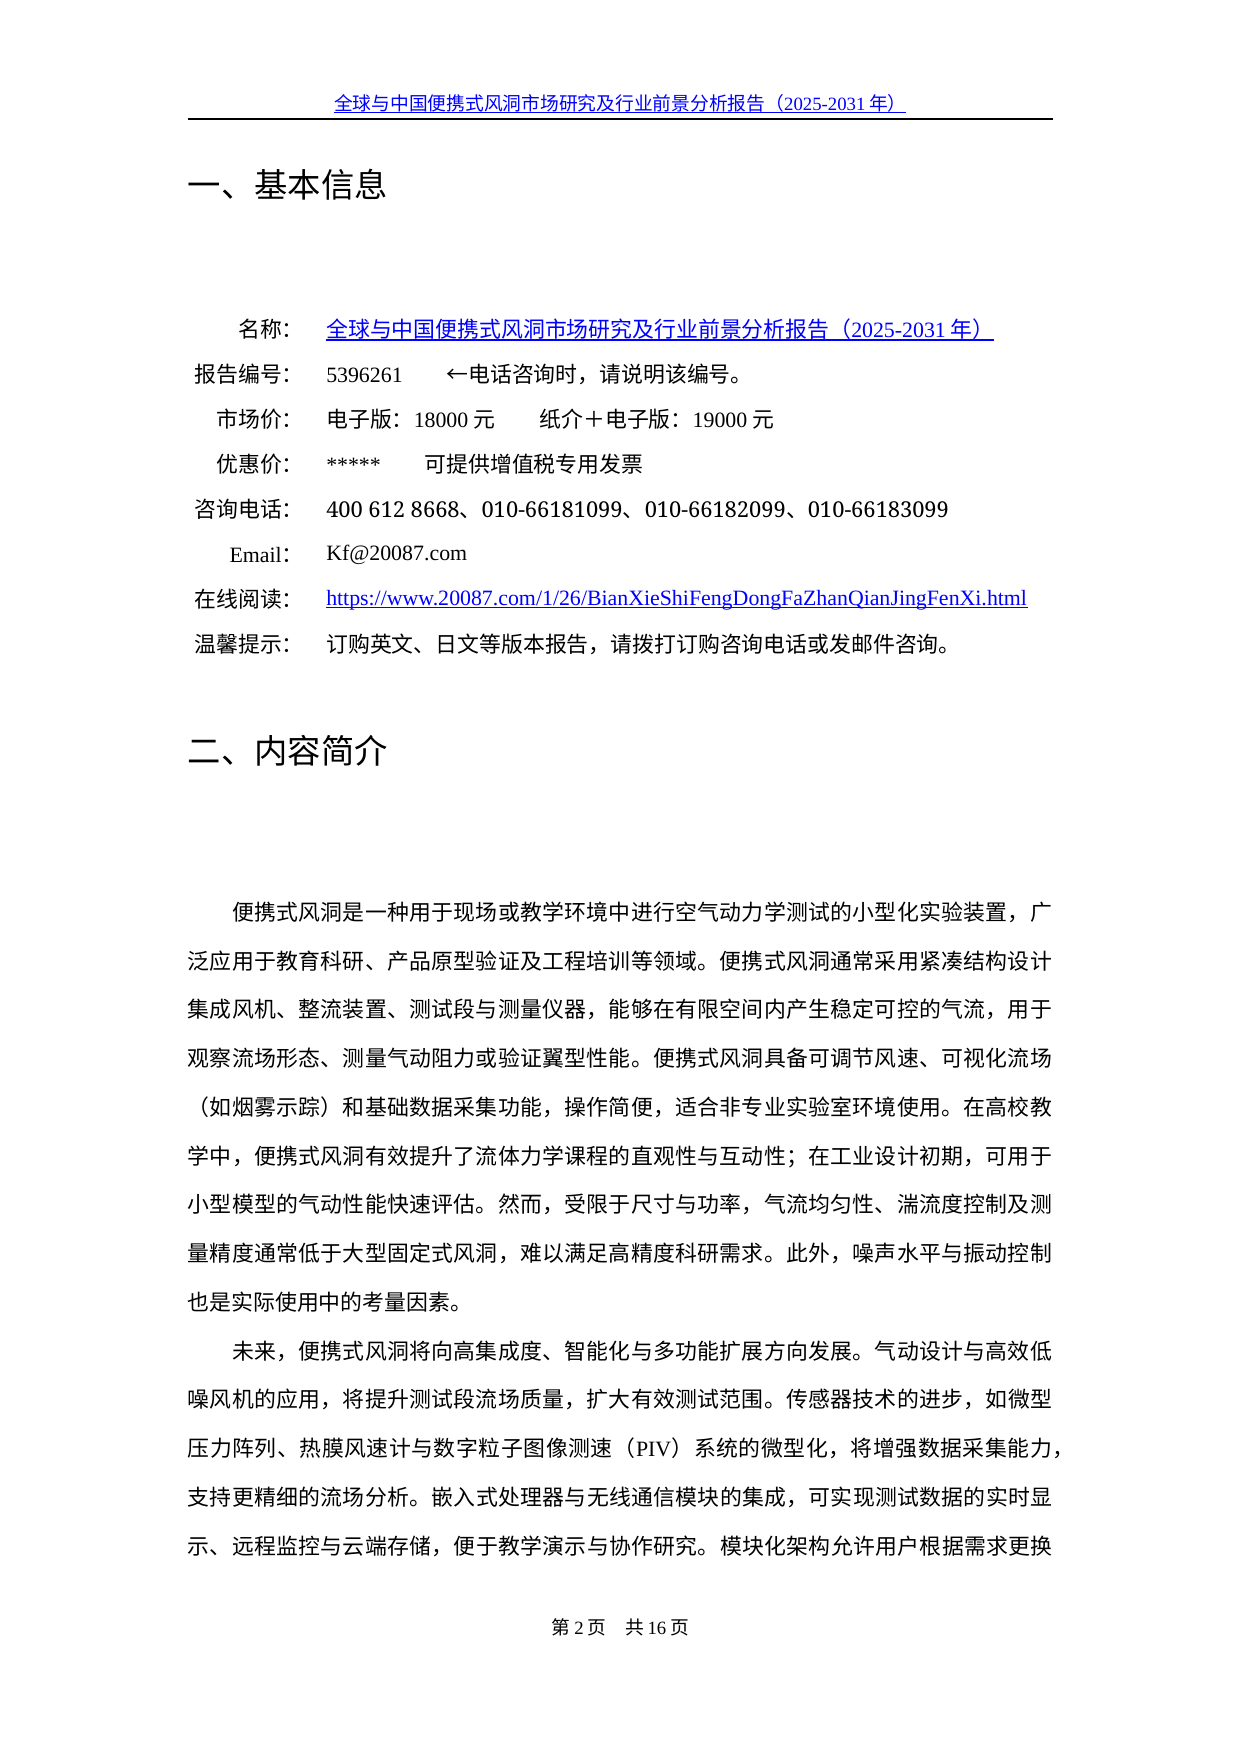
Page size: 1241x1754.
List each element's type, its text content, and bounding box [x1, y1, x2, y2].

table_header 全球与中国便携式风洞市场研究及行业前景分析报告（2025-2031年） [315, 312, 1073, 357]
table_cell [315, 582, 1073, 627]
table_cell 报告编号： [167, 357, 315, 402]
table_cell Kf@20087.com [315, 537, 1073, 582]
table_cell 电子版：18000 元 纸介＋电子版：19000 元 [315, 402, 1073, 447]
table_cell 温馨提示： [167, 627, 315, 672]
title 二、内容简介 [187, 717, 1053, 782]
table_cell 咨询电话： [167, 492, 315, 537]
table_cell 在线阅读： [167, 582, 315, 627]
table_cell Email： [167, 537, 315, 582]
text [187, 894, 1053, 1561]
table_cell 优惠价： [167, 447, 315, 492]
table_header 名称： [167, 312, 315, 357]
table_cell 5396261 ←电话咨询时，请说明该编号。 [315, 357, 1073, 402]
title 一、基本信息 [187, 150, 1053, 215]
table_cell 市场价： [167, 402, 315, 447]
table_cell 400 612 8668、010-66181099、010-66182099、010-66183099 [315, 492, 1073, 537]
table_cell ***** 可提供增值税专用发票 [315, 447, 1073, 492]
table_cell 订购英文、日文等版本报告，请拨打订购咨询电话或发邮件咨询。 [315, 627, 1073, 672]
